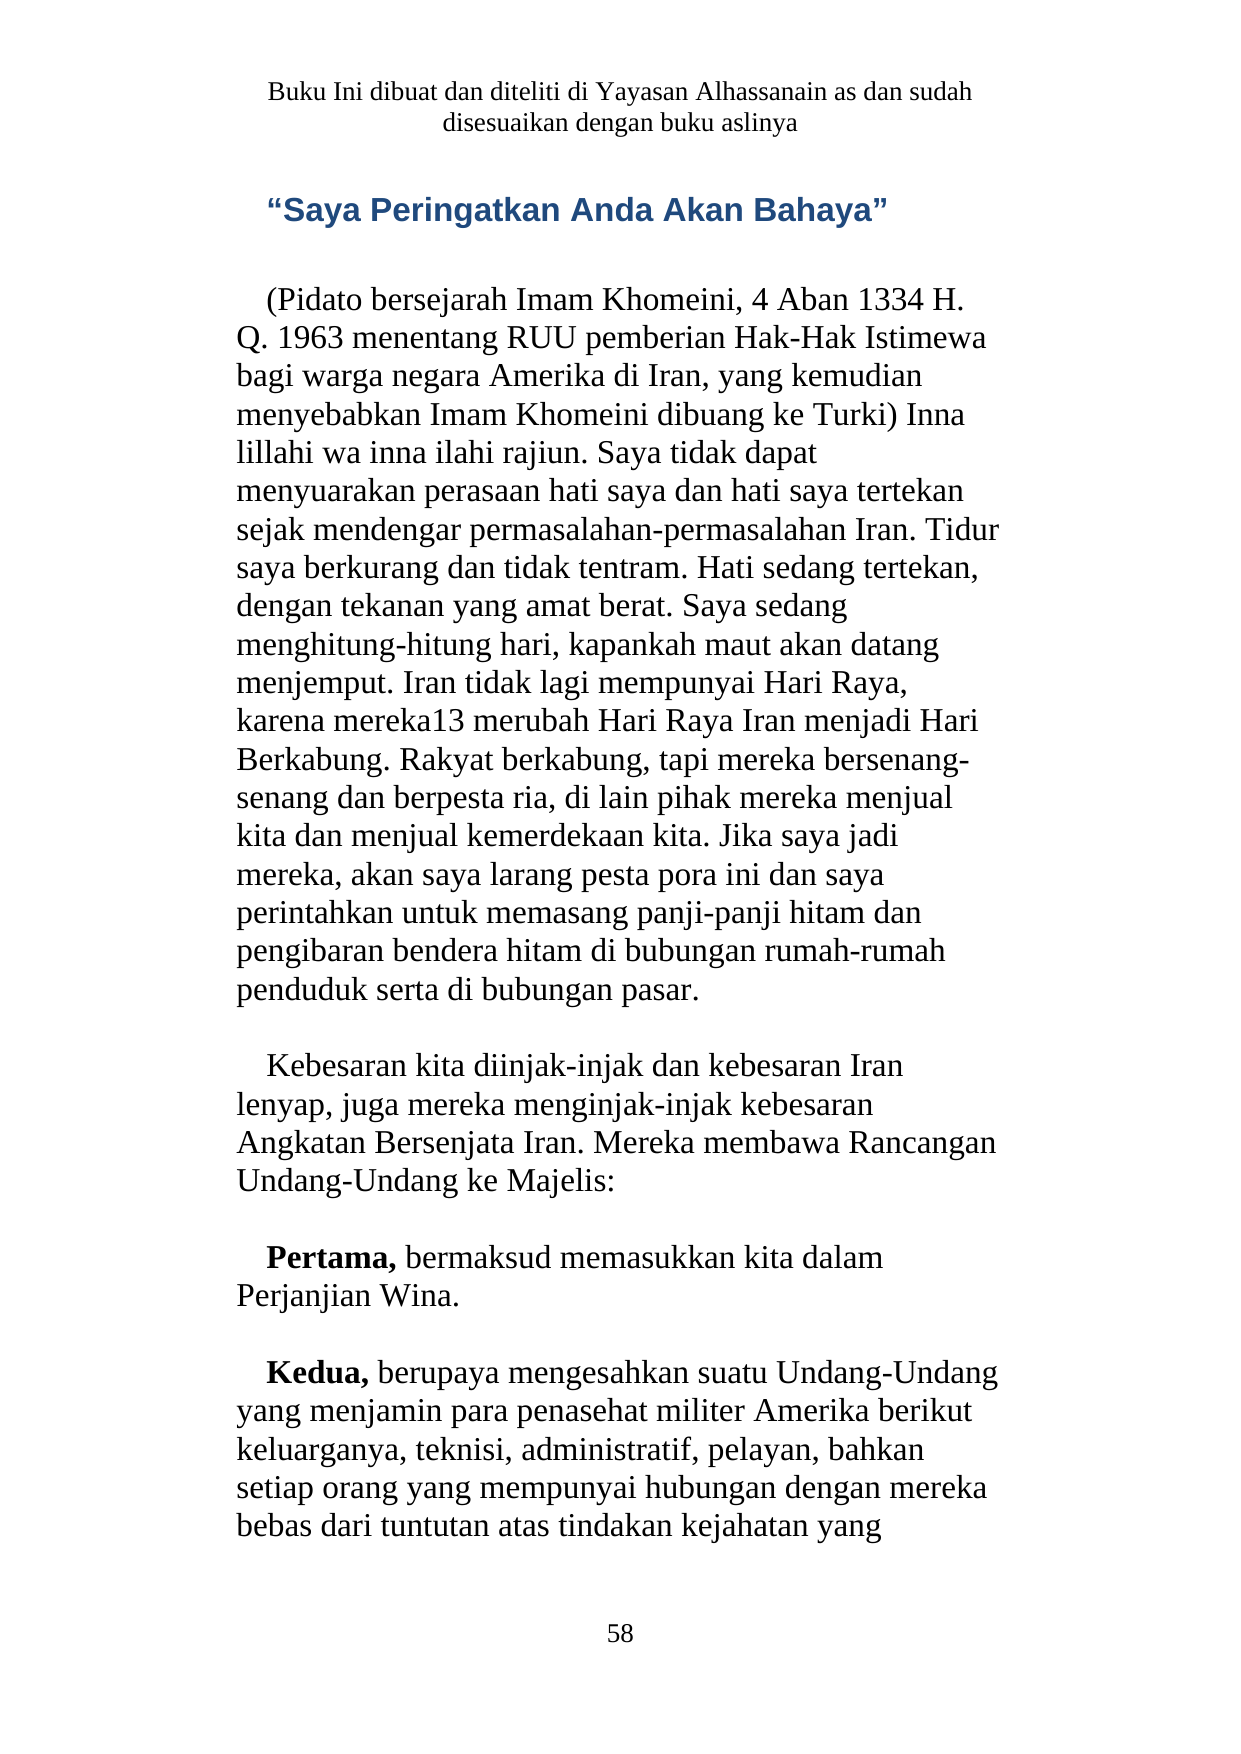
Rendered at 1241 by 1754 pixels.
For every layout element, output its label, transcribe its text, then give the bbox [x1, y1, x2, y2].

text Kebesaran kita diinjak-injak dan kebesaran Iran lenyap, juga mereka menginjak-injak kebesaran Angkatan Bersenjata Iran. Mereka membawa Rancangan Undang-Undang ke Majelis: [236, 1046, 1004, 1199]
text (Pidato bersejarah Imam Khomeini, 4 Aban 1334 H. Q. 1963 menentang RUU pemberian Hak-Hak Istimewa bagi warga negara Amerika di Iran, yang kemudian menyebabkan Imam Khomeini dibuang ke Turki) Inna lillahi wa inna ilahi rajiun. Saya tidak dapat menyuarakan perasaan hati saya dan hati saya tertekan sejak mendengar permasalahan-permasalahan Iran. Tidur saya berkurang dan tidak tentram. Hati sedang tertekan, dengan tekanan yang amat berat. Saya sedang menghitung-hitung hari, kapankah maut akan datang menjemput. Iran tidak lagi mempunyai Hari Raya, karena mereka13 merubah Hari Raya Iran menjadi Hari Berkabung. Rakyat berkabung, tapi mereka bersenang-senang dan berpesta ria, di lain pihak mereka menjual kita dan menjual kemerdekaan kita. Jika saya jadi mereka, akan saya larang pesta pora ini dan saya perintahkan untuk memasang panji-panji hitam dan pengibaran bendera hitam di bubungan rumah-rumah penduduk serta di bubungan pasar. [236, 279, 1004, 1007]
subtitle “Saya Peringatkan Anda Akan Bahaya” [236, 190, 1004, 228]
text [236, 1352, 1004, 1544]
text Pertama, bermaksud memasukkan kita dalam Perjanjian Wina. [236, 1237, 1004, 1314]
